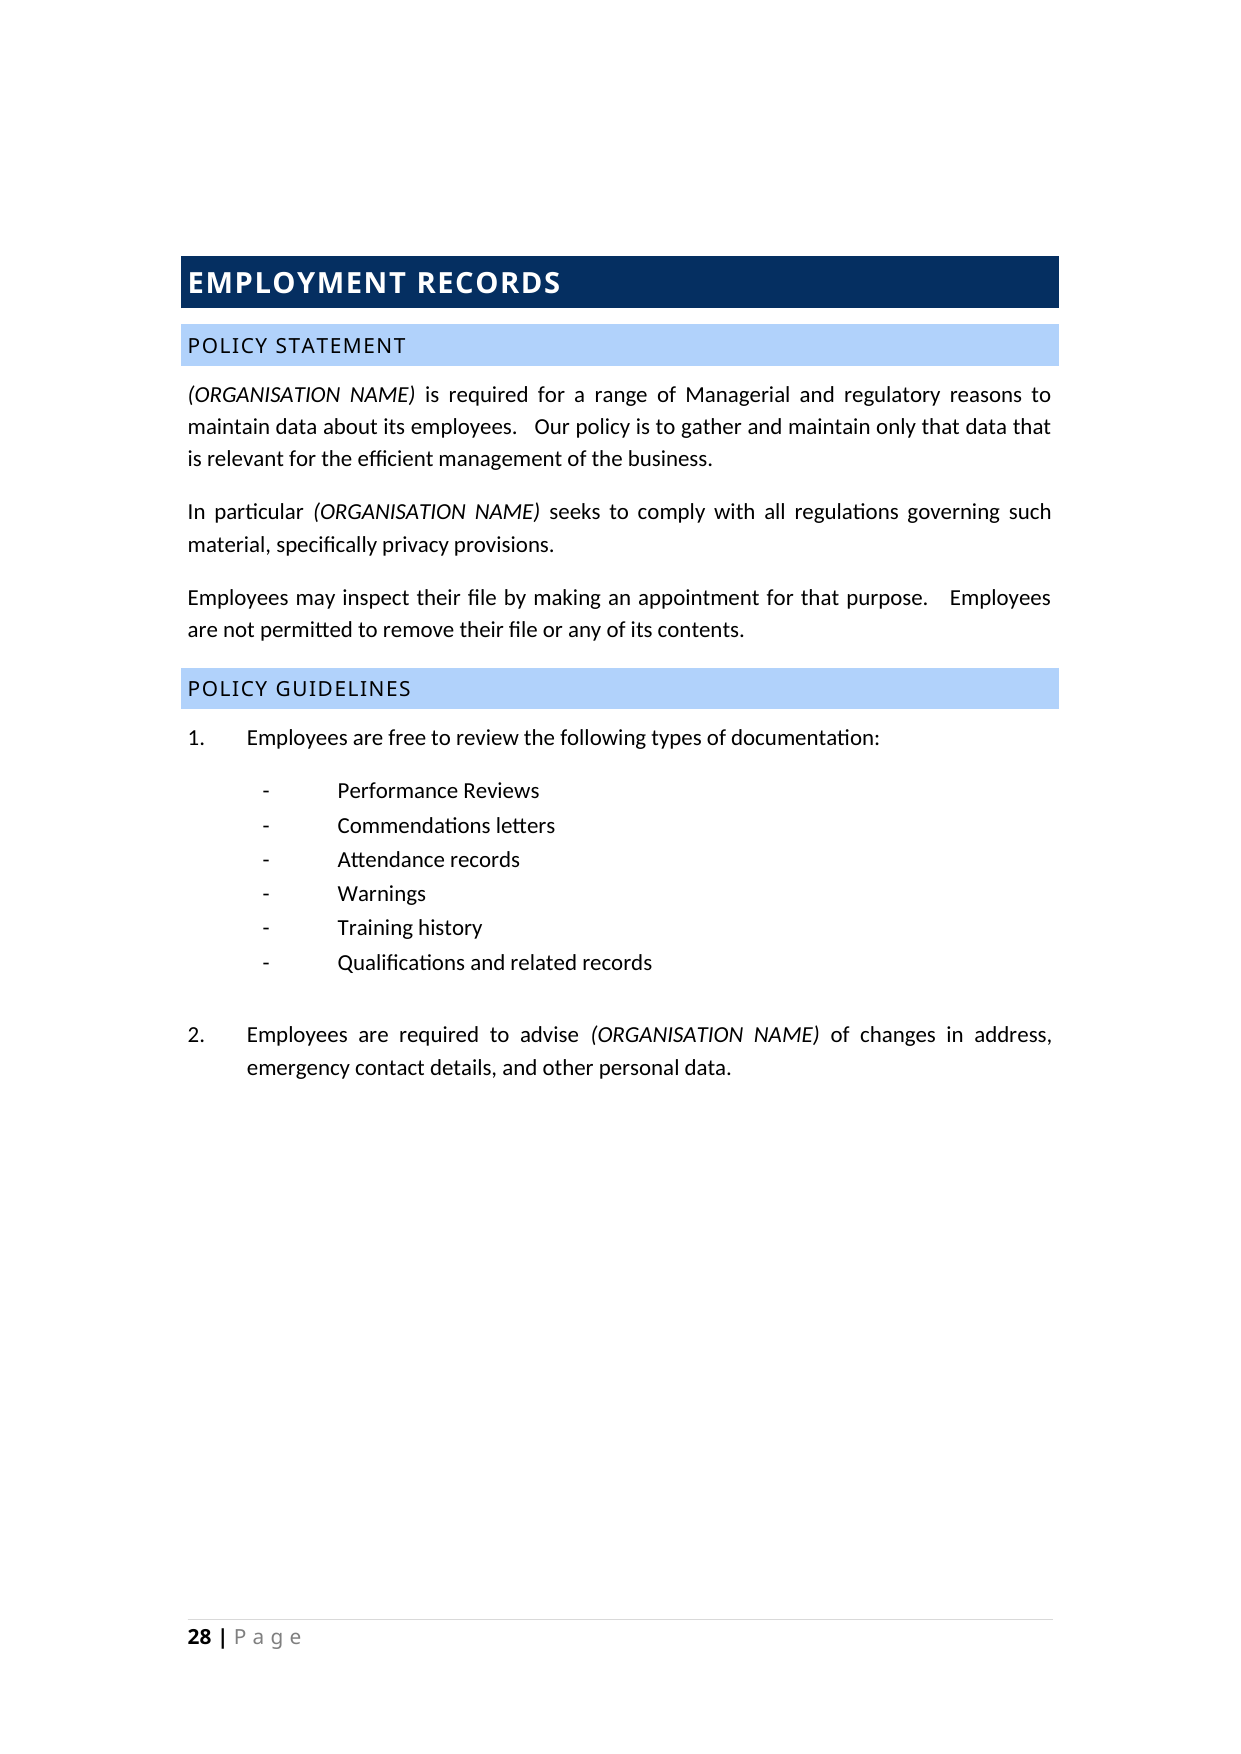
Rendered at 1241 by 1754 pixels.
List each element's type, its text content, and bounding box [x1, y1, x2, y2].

subtitle Employment Records [188, 262, 1053, 302]
list Performance Reviews [262, 776, 1053, 804]
text 2. Employees are required to advise (ORGANISATION NAME) of changes in address, emergency contact details, and other personal data. [187, 1021, 1053, 1081]
text (ORGANISATION NAME) is required for a range of Managerial and regulatory reasons to maintain data about its employees. Our policy is to gather and maintain only that data that is relevant for the efficient management of the business. [187, 380, 1053, 472]
text In particular (ORGANISATION NAME) seeks to comply with all regulations governing such material, specifically privacy provisions. [187, 497, 1053, 558]
list Commendations letters [262, 811, 1053, 839]
list Warnings [262, 879, 1053, 907]
list Attendance records [262, 845, 1053, 873]
text Employees may inspect their file by making an appointment for that purpose. Employees are not permitted to remove their file or any of its contents. [187, 583, 1053, 643]
list Qualifications and related records [262, 948, 1053, 976]
subtitle Policy Guidelines [188, 674, 1053, 703]
text 1. Employees are free to review the following types of documentation: [187, 723, 1053, 751]
list Training history [262, 913, 1053, 942]
subtitle Policy Statement [188, 331, 1053, 359]
